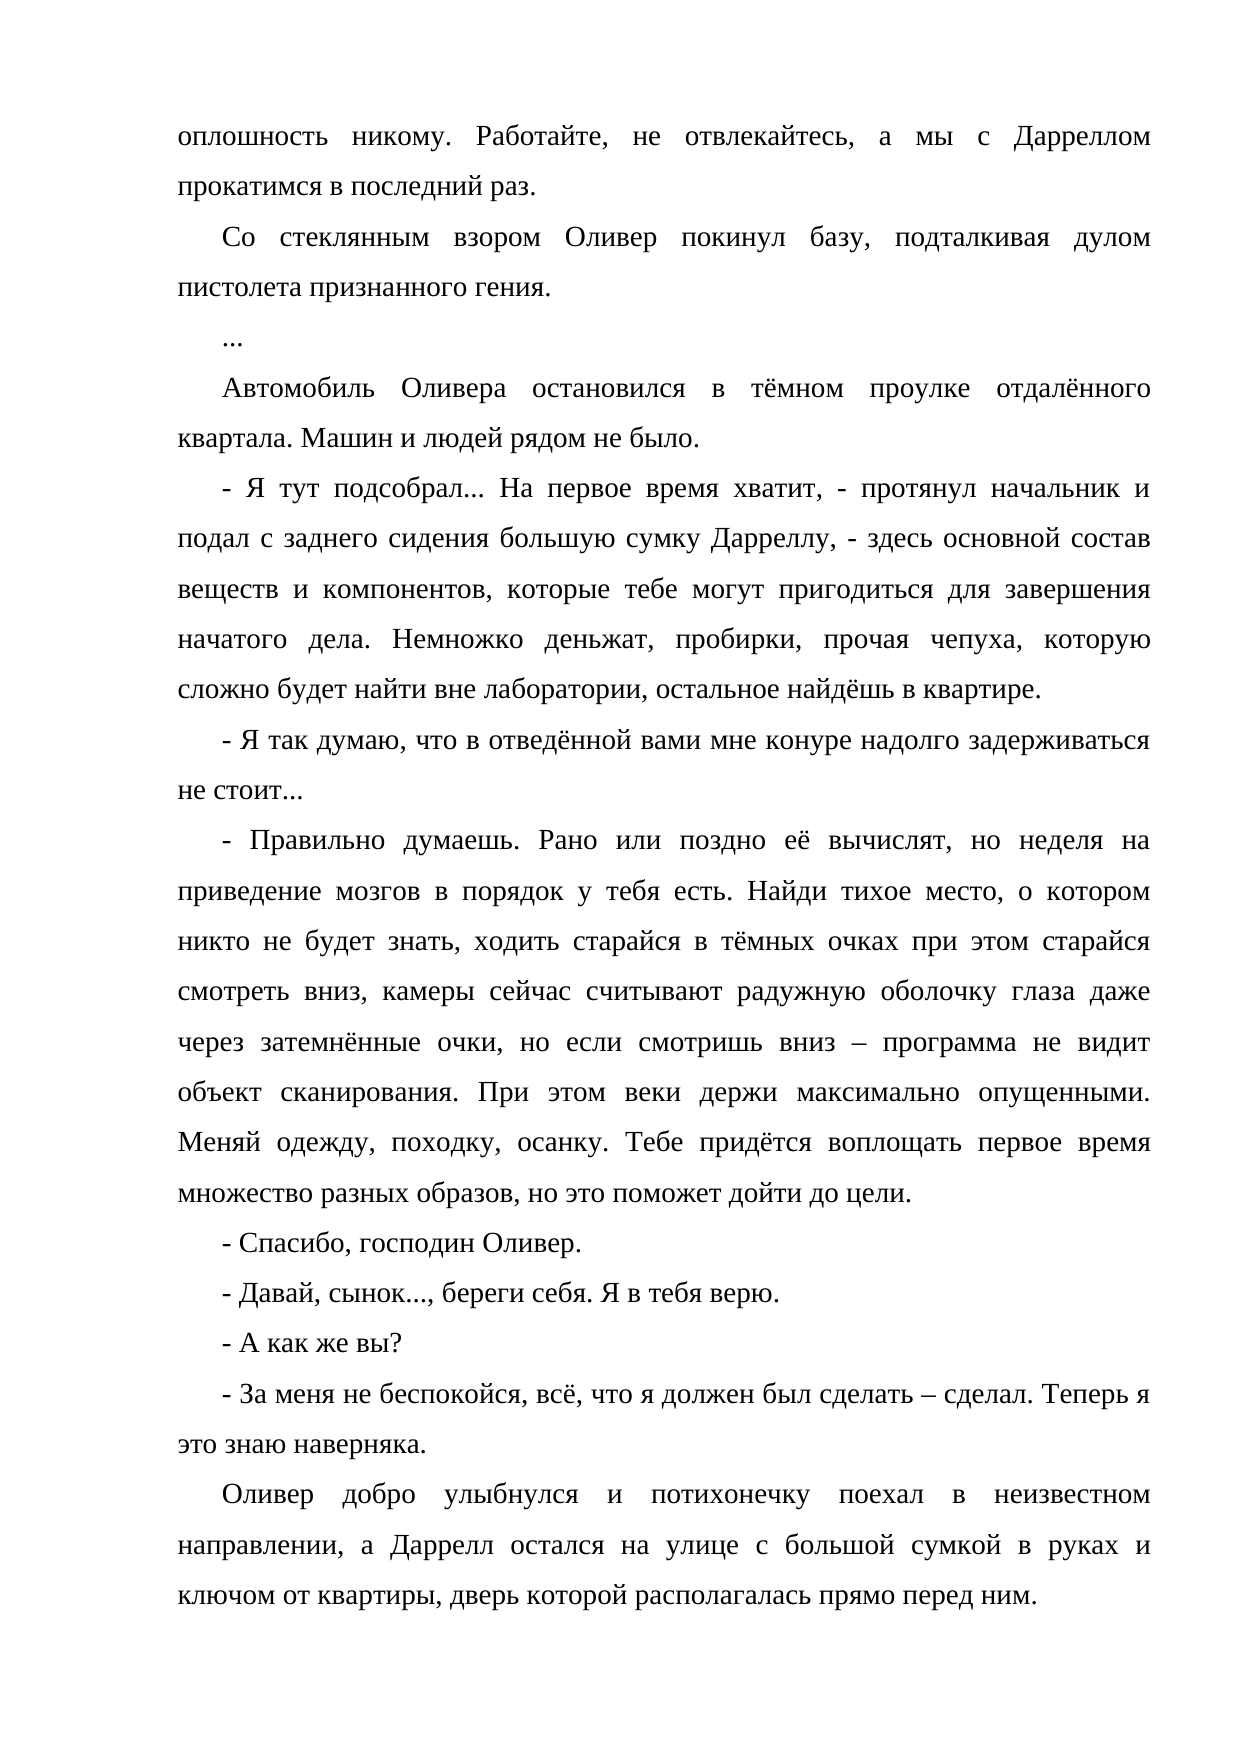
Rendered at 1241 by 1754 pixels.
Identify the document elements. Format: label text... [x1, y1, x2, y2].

text Со стеклянным взором Оливер покинул базу, подталкивая дулом пистолета признанного гения. [177, 219, 1152, 303]
text Оливер добро улыбнулся и потихонечку поехал в неизвестном направлении, а Даррелл остался на улице с большой сумкой в руках и ключом от квартиры, дверь которой располагалась прямо перед ним. [177, 1477, 1152, 1611]
text - Я так думаю, что в отведённой вами мне конуре надолго задерживаться не стоит... [177, 722, 1152, 806]
text - Правильно думаешь. Рано или поздно её вычислят, но неделя на приведение мозгов в порядок у тебя есть. Найди тихое место, о котором никто не будет знать, ходить старайся в тёмных очках при этом старайся смотреть вниз, камеры сейчас считывают радужную оболочку глаза даже через затемнённые очки, но если смотришь вниз – программа не видит объект сканирования. При этом веки держи максимально опущенными. Меняй одежду, походку, осанку. Тебе придётся воплощать первое время множество разных образов, но это поможет дойти до цели. [177, 822, 1152, 1208]
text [177, 118, 1152, 202]
text ... [177, 319, 1152, 353]
text - Спасибо, господин Оливер. [177, 1225, 1152, 1258]
text - А как же вы? [177, 1326, 1152, 1359]
text - Давай, сынок..., береги себя. Я в тебя верю. [177, 1275, 1152, 1309]
text - За меня не беспокойся, всё, что я должен был сделать – сделал. Теперь я это знаю наверняка. [177, 1376, 1152, 1460]
text - Я тут подсобрал... На первое время хватит, - протянул начальник и подал с заднего сидения большую сумку Дарреллу, - здесь основной состав веществ и компонентов, которые тебе могут пригодиться для завершения начатого дела. Немножко деньжат, пробирки, прочая чепуха, которую сложно будет найти вне лаборатории, остальное найдёшь в квартире. [177, 470, 1152, 705]
text Автомобиль Оливера остановился в тёмном проулке отдалённого квартала. Машин и людей рядом не было. [177, 370, 1152, 453]
